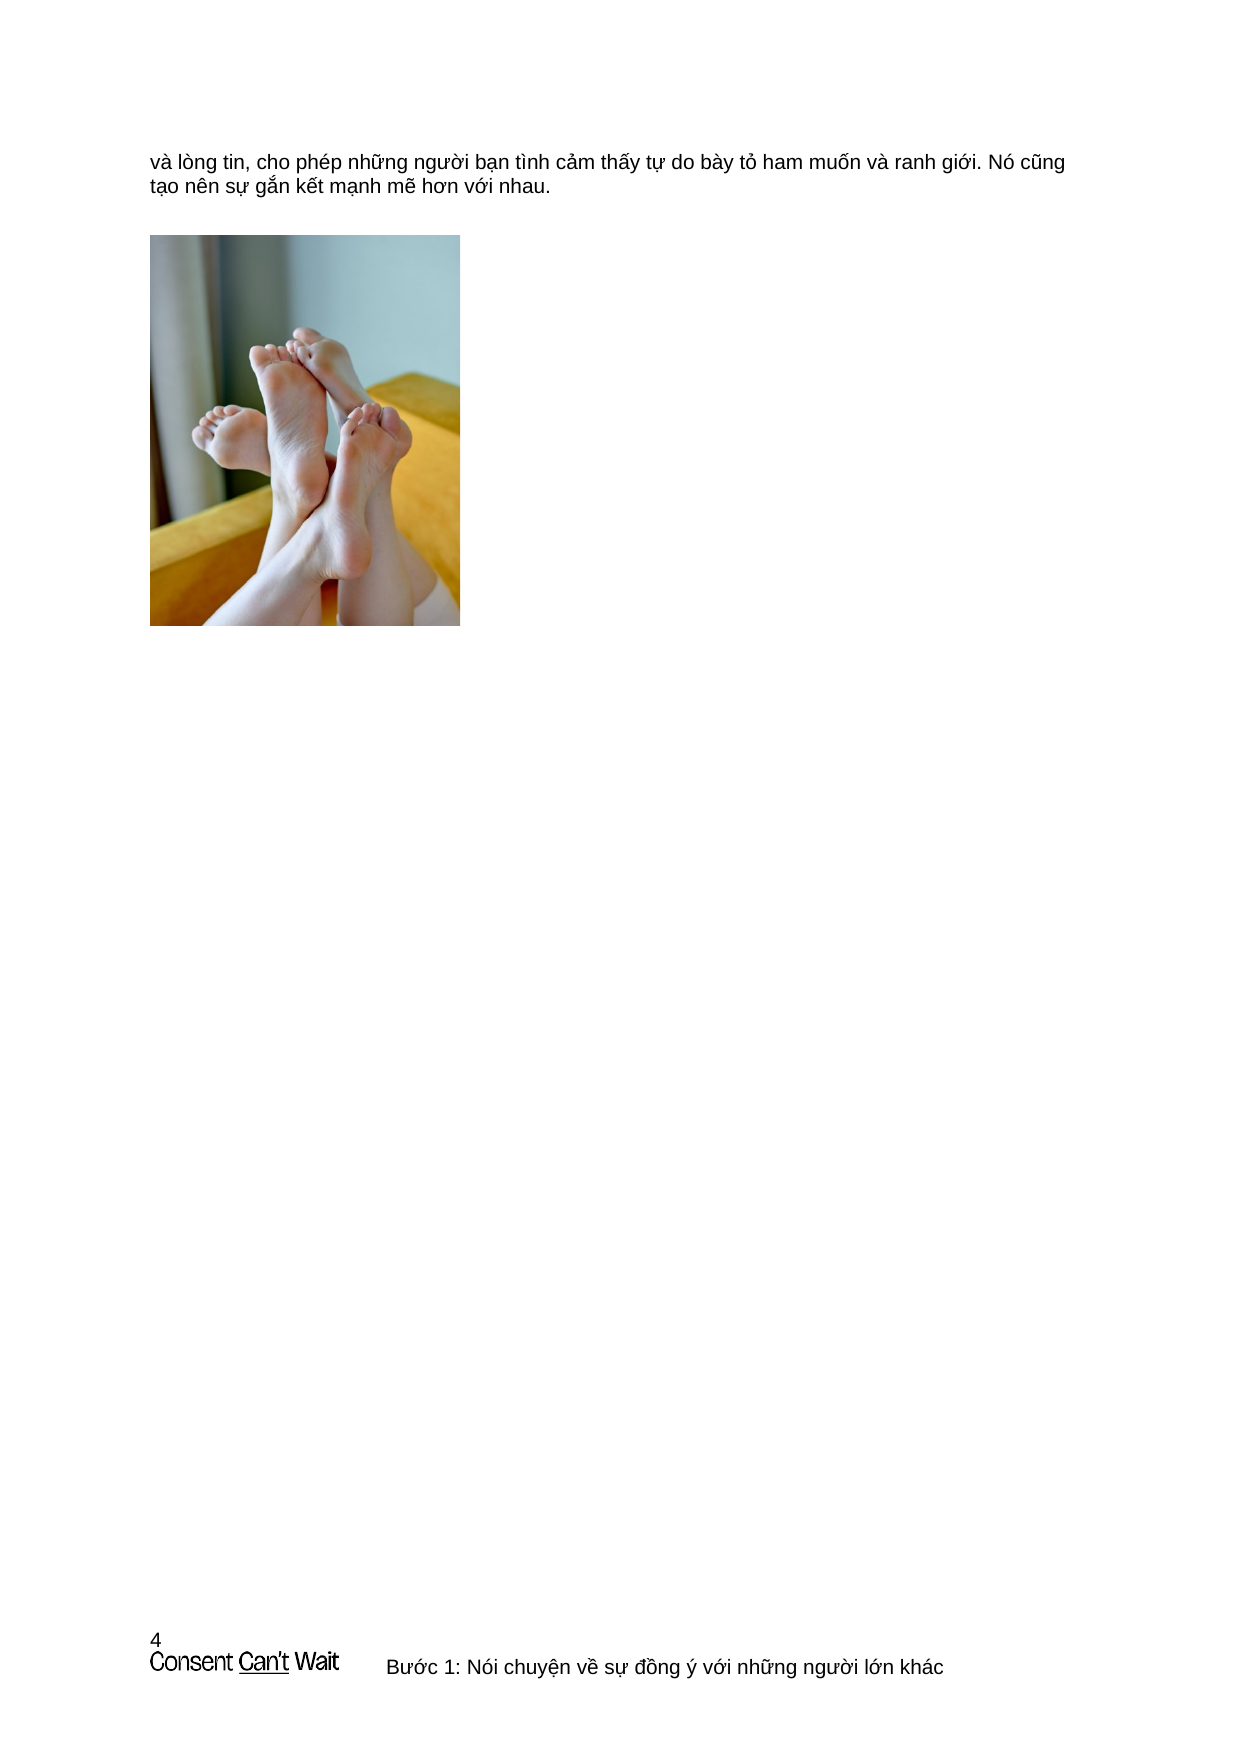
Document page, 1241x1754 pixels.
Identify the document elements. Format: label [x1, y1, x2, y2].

picture [239, 1651, 289, 1674]
picture [150, 235, 461, 626]
text [150, 150, 1090, 198]
picture [150, 1651, 233, 1671]
